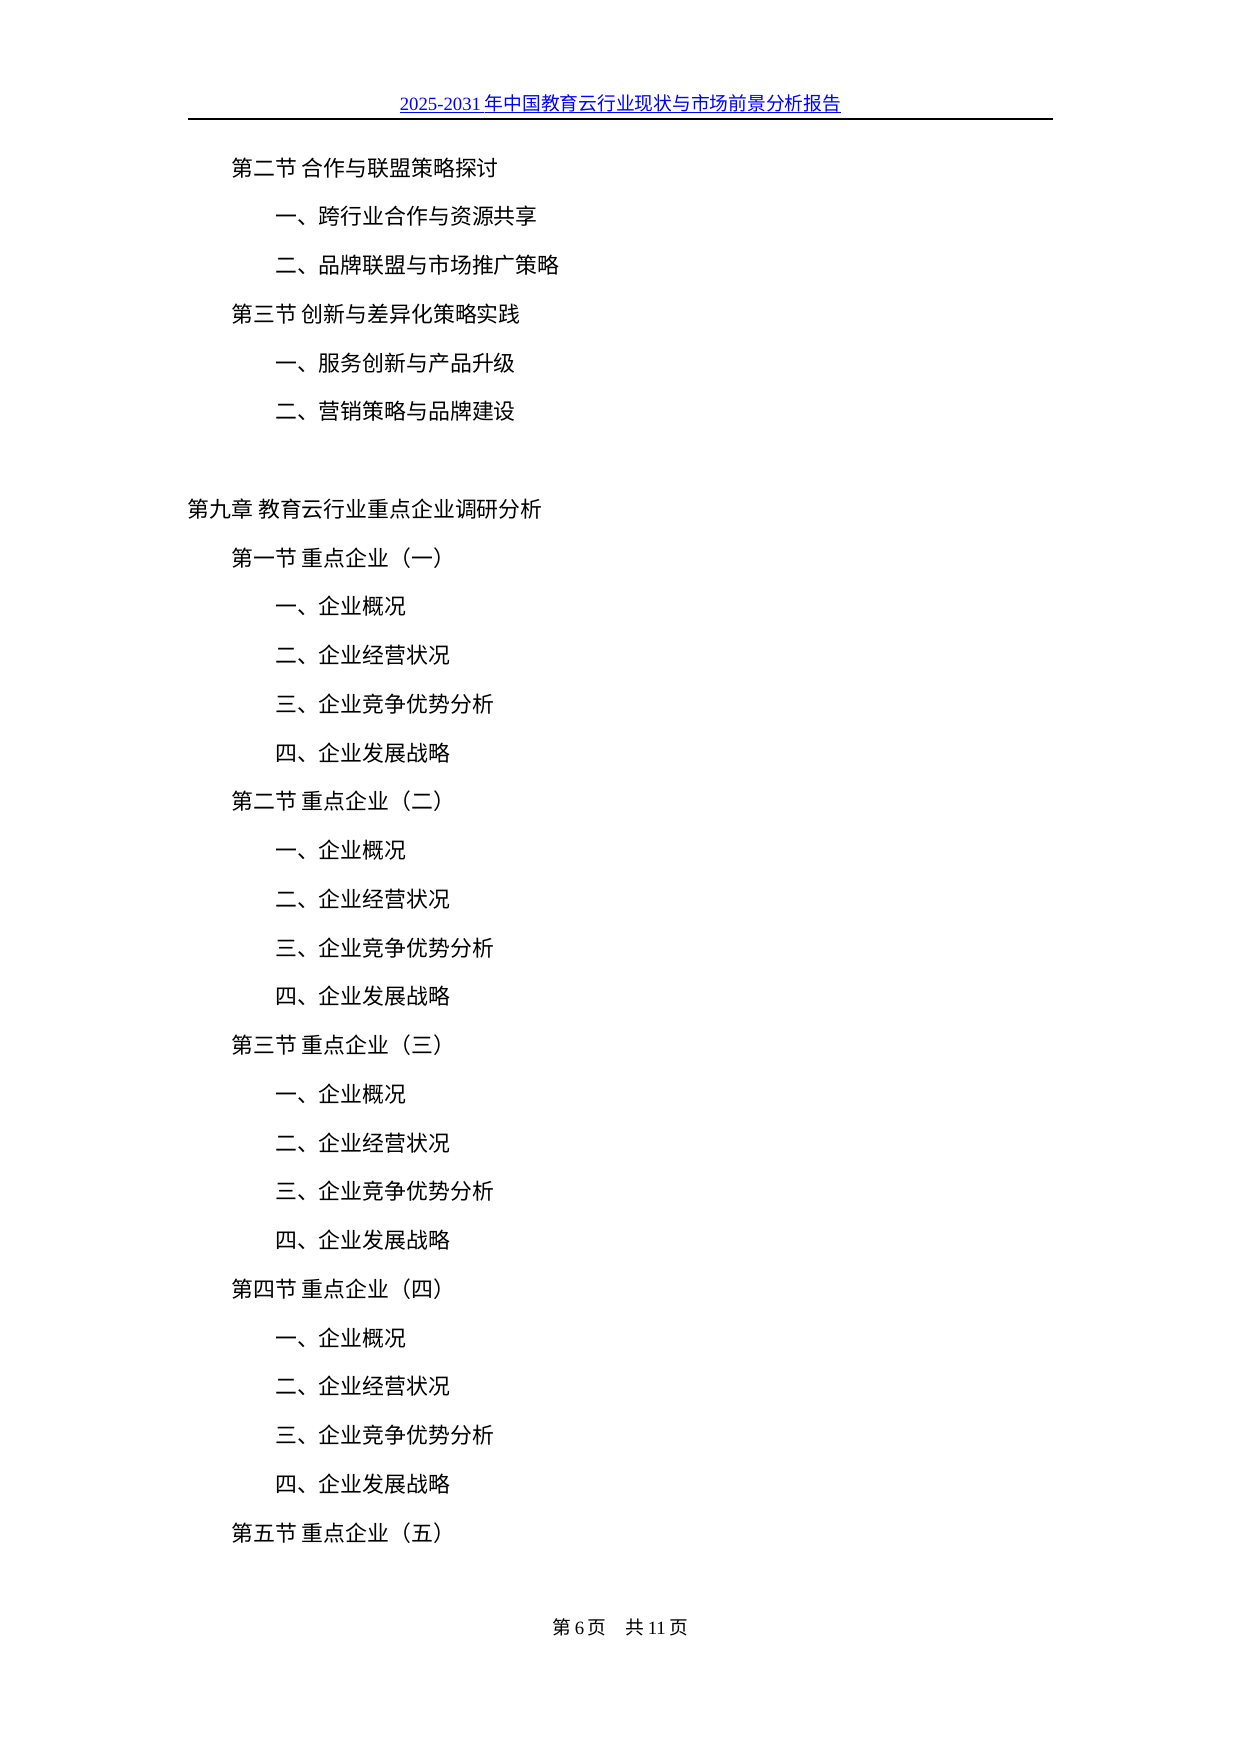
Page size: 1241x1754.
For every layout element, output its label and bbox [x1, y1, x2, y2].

text [187, 150, 1053, 1548]
